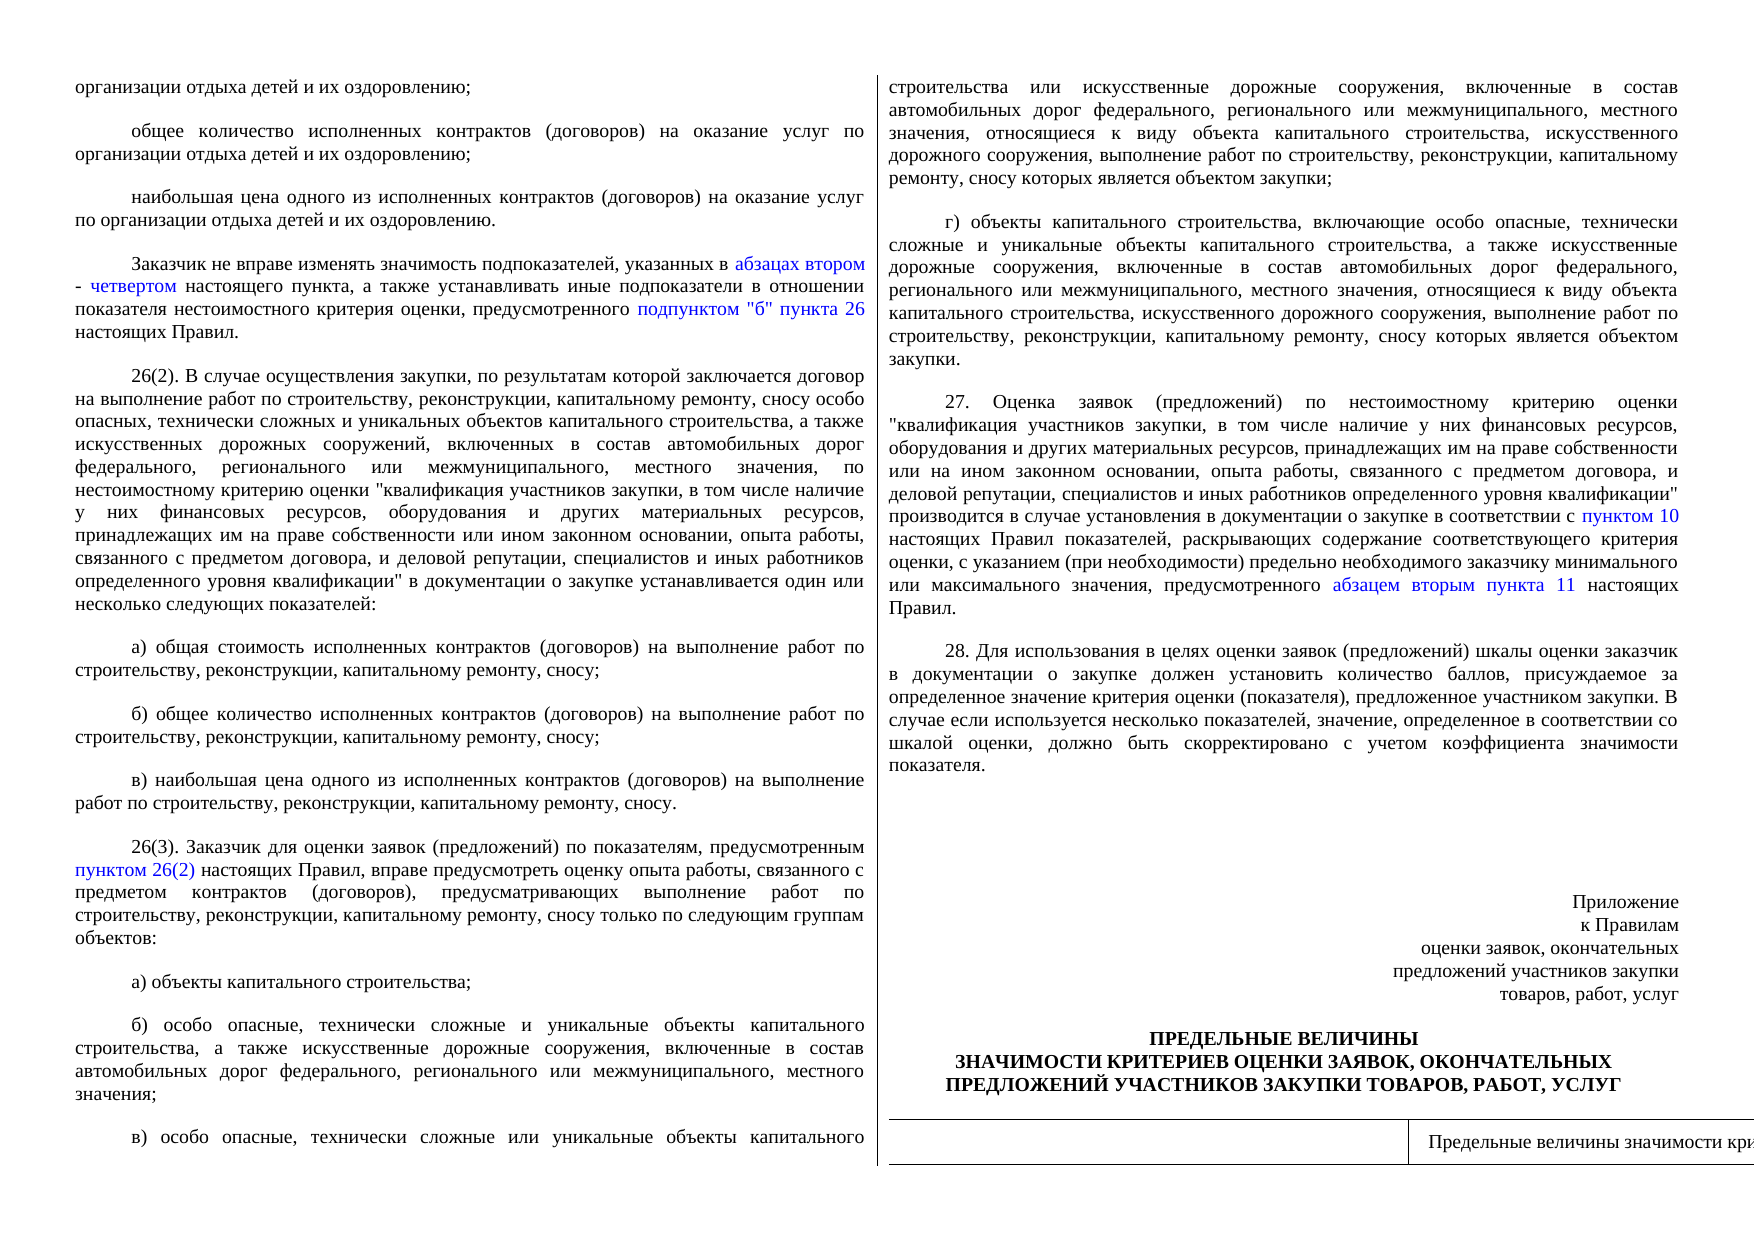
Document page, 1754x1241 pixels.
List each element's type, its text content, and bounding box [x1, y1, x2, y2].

text общее количество исполненных контрактов (договоров) на оказание услуг по организации отдыха детей и их оздоровлению; [75, 119, 865, 164]
text предложений участников закупки [889, 959, 1679, 982]
text Приложение [889, 890, 1679, 913]
text оценки заявок, окончательных [889, 936, 1679, 959]
text к Правилам [889, 913, 1679, 936]
title ЗНАЧИМОСТИ КРИТЕРИЕВ ОЦЕНКИ ЗАЯВОК, ОКОНЧАТЕЛЬНЫХ [889, 1050, 1679, 1073]
text 26(2). В случае осуществления закупки, по результатам которой заключается договор на выполнение работ по строительству, реконструкции, капитальному ремонту, сносу особо опасных, технически сложных и уникальных объектов капитального строительства, а также искусственных дорожных сооружений, включенных в состав автомобильных дорог федерального, регионального или межмуниципального, местного значения, по нестоимостному критерию оценки "квалификация участников закупки, в том числе наличие у них финансовых ресурсов, оборудования и других материальных ресурсов, принадлежащих им на праве собственности или ином законном основании, опыта работы, связанного с предметом договора, и деловой репутации, специалистов и иных работников определенного уровня квалификации" в документации о закупке устанавливается один или несколько следующих показателей: [75, 364, 865, 614]
title ПРЕДЕЛЬНЫЕ ВЕЛИЧИНЫ [889, 1027, 1679, 1050]
text а) объекты капитального строительства; [75, 970, 865, 992]
text б) общее количество исполненных контрактов (договоров) на выполнение работ по строительству, реконструкции, капитальному ремонту, сносу; [75, 702, 865, 747]
text общая стоимость исполненных контрактов (договоров) на оказание услуг по организации отдыха детей и их оздоровлению; [75, 75, 865, 98]
text 27. Оценка заявок (предложений) по нестоимостному критерию оценки "квалификация участников закупки, в том числе наличие у них финансовых ресурсов, оборудования и других материальных ресурсов, принадлежащих им на праве собственности или на ином законном основании, опыта работы, связанного с предметом договора, и деловой репутации, специалистов и иных работников определенного уровня квалификации" производится в случае установления в документации о закупке в соответствии с пунктом 10 настоящих Правил показателей, раскрывающих содержание соответствующего критерия оценки, с указанием (при необходимости) предельно необходимого заказчику минимального или максимального значения, предусмотренного абзацем вторым пункта 11 настоящих Правил. [889, 390, 1679, 618]
text Заказчик не вправе изменять значимость подпоказателей, указанных в абзацах втором - четвертом настоящего пункта, а также устанавливать иные подпоказатели в отношении показателя нестоимостного критерия оценки, предусмотренного подпунктом "б" пункта 26 настоящих Правил. [75, 252, 865, 343]
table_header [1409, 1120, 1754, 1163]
text в) особо опасные, технически сложные или уникальные объекты капитального строительства или искусственные дорожные сооружения, включенные в состав автомобильных дорог федерального, регионального или межмуниципального, местного значения, относящиеся к виду объекта капитального строительства, искусственного дорожного сооружения, выполнение работ по строительству, реконструкции, капитальному ремонту, сносу которых является объектом закупки; [889, 75, 1679, 189]
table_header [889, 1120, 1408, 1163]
title ПРЕДЛОЖЕНИЙ УЧАСТНИКОВ ЗАКУПКИ ТОВАРОВ, РАБОТ, УСЛУГ [889, 1073, 1679, 1096]
text в) наибольшая цена одного из исполненных контрактов (договоров) на выполнение работ по строительству, реконструкции, капитальному ремонту, сносу. [75, 768, 865, 814]
text 26(3). Заказчик для оценки заявок (предложений) по показателям, предусмотренным пунктом 26(2) настоящих Правил, вправе предусмотреть оценку опыта работы, связанного с предметом контрактов (договоров), предусматривающих выполнение работ по строительству, реконструкции, капитальному ремонту, сносу только по следующим группам объектов: [75, 835, 865, 949]
text а) общая стоимость исполненных контрактов (договоров) на выполнение работ по строительству, реконструкции, капитальному ремонту, сносу; [75, 635, 865, 681]
text г) объекты капитального строительства, включающие особо опасные, технически сложные и уникальные объекты капитального строительства, а также искусственные дорожные сооружения, включенные в состав автомобильных дорог федерального, регионального или межмуниципального, местного значения, относящиеся к виду объекта капитального строительства, искусственного дорожного сооружения, выполнение работ по строительству, реконструкции, капитальному ремонту, сносу которых является объектом закупки. [889, 210, 1679, 369]
text наибольшая цена одного из исполненных контрактов (договоров) на оказание услуг по организации отдыха детей и их оздоровлению. [75, 185, 865, 231]
text б) особо опасные, технически сложные и уникальные объекты капитального строительства, а также искусственные дорожные сооружения, включенные в состав автомобильных дорог федерального, регионального или межмуниципального, местного значения; [75, 1013, 865, 1104]
text 28. Для использования в целях оценки заявок (предложений) шкалы оценки заказчик в документации о закупке должен установить количество баллов, присуждаемое за определенное значение критерия оценки (показателя), предложенное участником закупки. В случае если используется несколько показателей, значение, определенное в соответствии со шкалой оценки, должно быть скорректировано с учетом коэффициента значимости показателя. [889, 639, 1679, 776]
text товаров, работ, услуг [889, 982, 1679, 1004]
